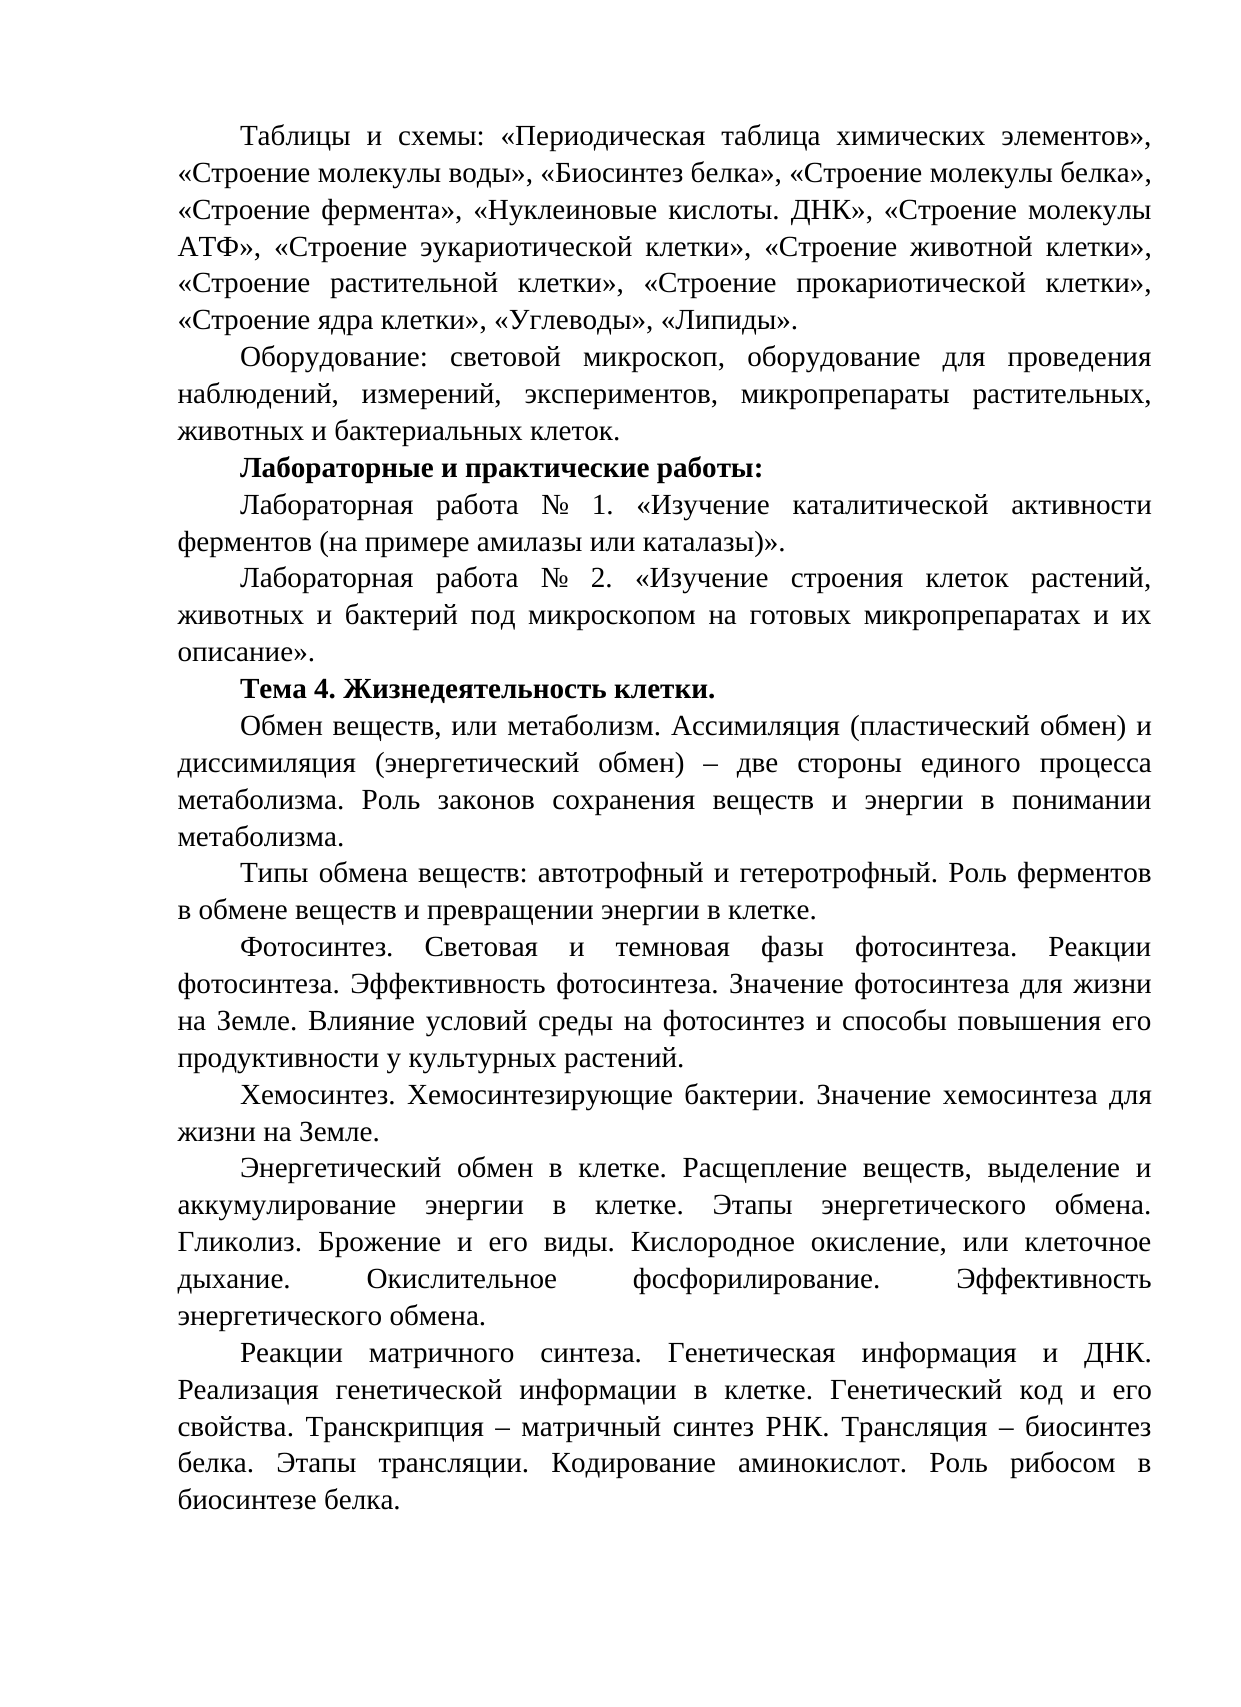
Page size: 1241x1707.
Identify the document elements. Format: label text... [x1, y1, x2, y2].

text Тема 4. Жизнедеятельность клетки. [177, 671, 1152, 705]
text Лабораторные и практические работы: [177, 450, 1152, 483]
text Таблицы и схемы: «Периодическая таблица химических элементов», «Строение молекулы воды», «Биосинтез белка», «Строение молекулы белка», «Строение фермента», «Нуклеиновые кислоты. ДНК», «Строение молекулы АТФ», «Строение эукариотической клетки», «Строение животной клетки», «Строение растительной клетки», «Строение прокариотической клетки», «Строение ядра клетки», «Углеводы», «Липиды». [177, 118, 1152, 336]
text Лабораторная работа № 2. «Изучение строения клеток растений, животных и бактерий под микроскопом на готовых микропрепаратах и их описание». [177, 561, 1152, 668]
text Лабораторная работа № 1. «Изучение каталитической активности ферментов (на примере амилазы или каталазы)». [177, 487, 1152, 557]
text Оборудование: световой микроскоп, оборудование для проведения наблюдений, измерений, экспериментов, микропрепараты растительных, животных и бактериальных клеток. [177, 339, 1152, 447]
text Хемосинтез. Хемосинтезирующие бактерии. Значение хемосинтеза для жизни на Земле. [177, 1077, 1152, 1147]
text Энергетический обмен в клетке. Расщепление веществ, выделение и аккумулирование энергии в клетке. Этапы энергетического обмена. Гликолиз. Брожение и его виды. Кислородное окисление, или клеточное дыхание. Окислительное фосфорилирование. Эффективность энергетического обмена. [177, 1151, 1152, 1332]
text Обмен веществ, или метаболизм. Ассимиляция (пластический обмен) и диссимиляция (энергетический обмен) – две стороны единого процесса метаболизма. Роль законов сохранения веществ и энергии в понимании метаболизма. [177, 708, 1152, 852]
text Типы обмена веществ: автотрофный и гетеротрофный. Роль ферментов в обмене веществ и превращении энергии в клетке. [177, 856, 1152, 926]
text Фотосинтез. Световая и темновая фазы фотосинтеза. Реакции фотосинтеза. Эффективность фотосинтеза. Значение фотосинтеза для жизни на Земле. Влияние условий среды на фотосинтез и способы повышения его продуктивности у культурных растений. [177, 929, 1152, 1073]
text Реакции матричного синтеза. Генетическая информация и ДНК. Реализация генетической информации в клетке. Генетический код и его свойства. Транскрипция – матричный синтез РНК. Трансляция – биосинтез белка. Этапы трансляции. Кодирование аминокислот. Роль рибосом в биосинтезе белка. [177, 1335, 1152, 1516]
